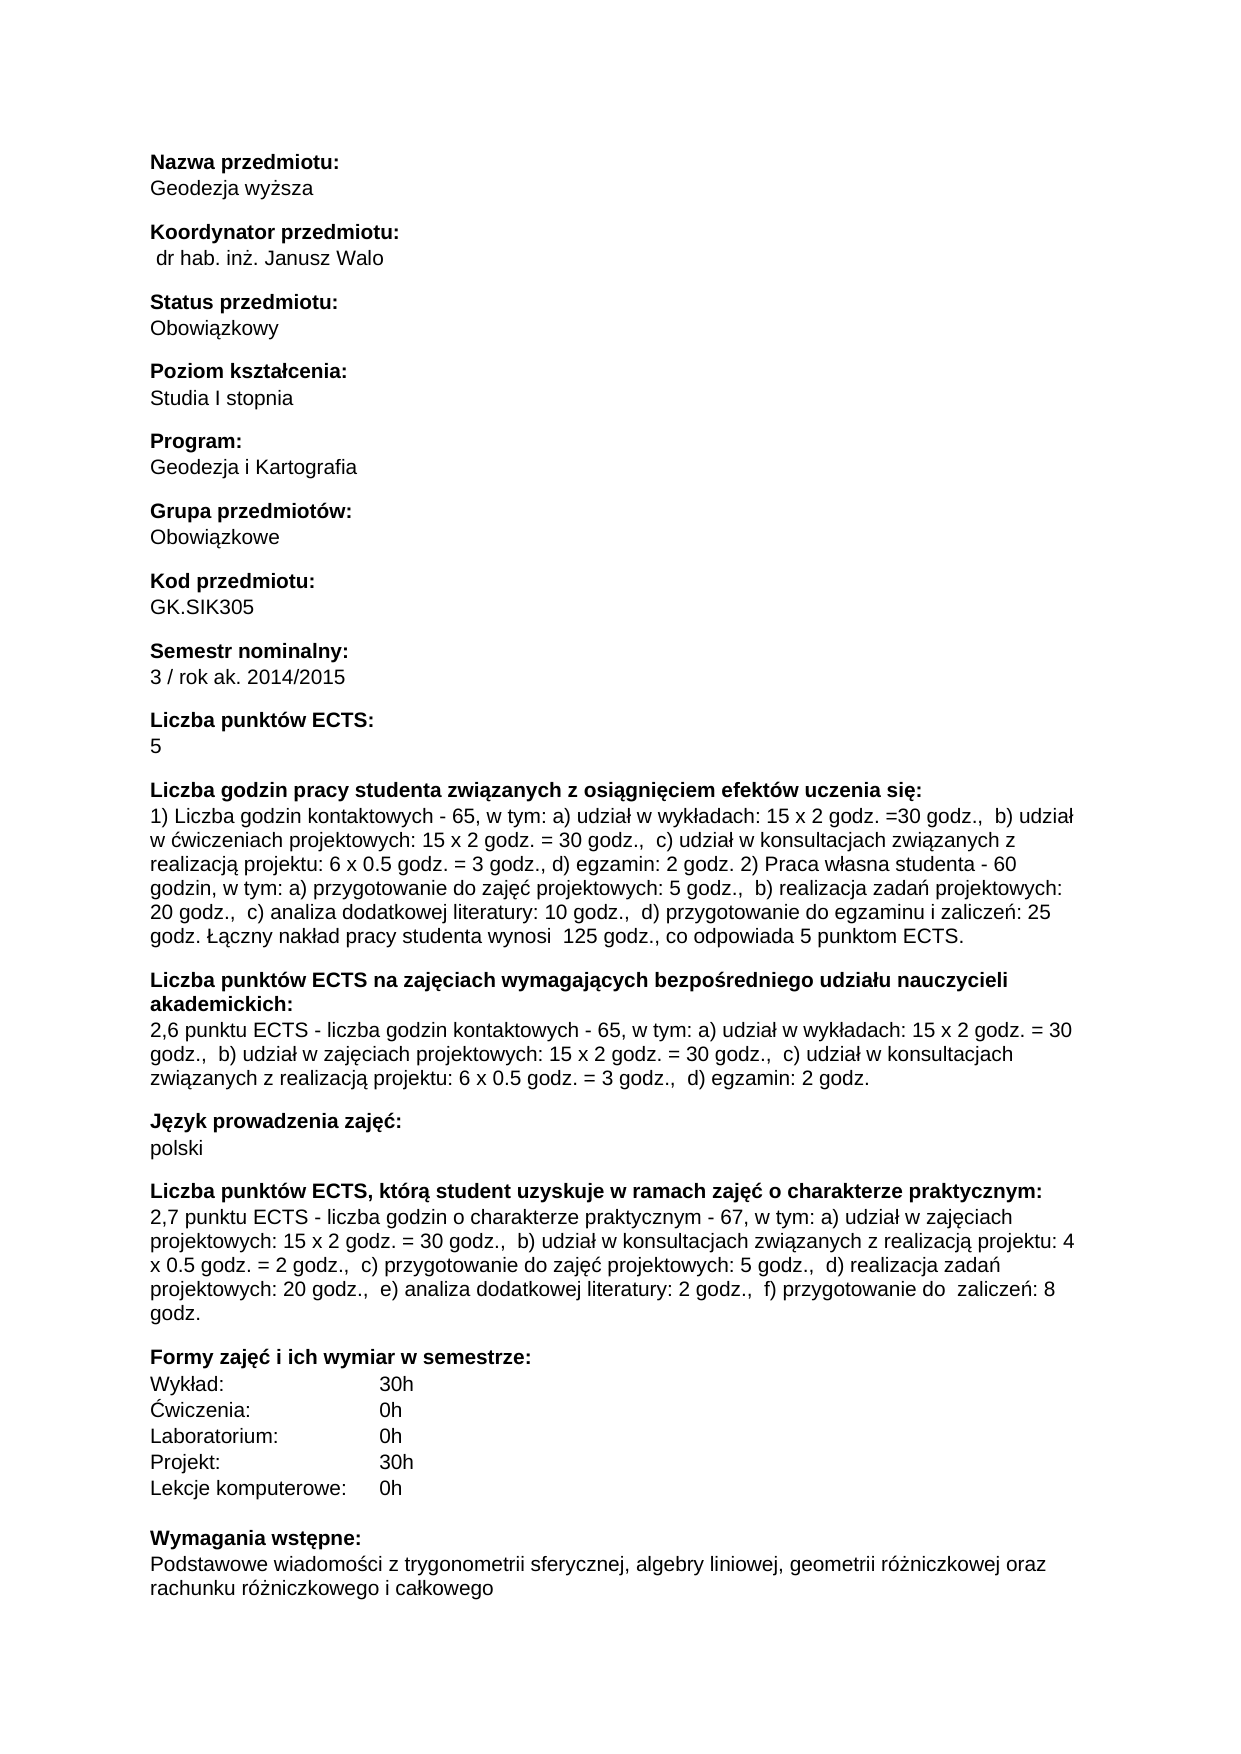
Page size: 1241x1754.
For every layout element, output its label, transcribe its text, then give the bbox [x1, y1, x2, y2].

text Liczba godzin pracy studenta związanych z osiągnięciem efektów uczenia się: [150, 778, 1090, 802]
table_cell Lekcje komputerowe: [140, 1476, 367, 1500]
table_cell Ćwiczenia: [140, 1397, 367, 1422]
text Liczba punktów ECTS, którą student uzyskuje w ramach zajęć o charakterze praktycznym: [150, 1179, 1090, 1203]
text Liczba punktów ECTS: [150, 708, 1090, 732]
text dr hab. inż. Janusz Walo [150, 246, 1090, 270]
text Poziom kształcenia: [150, 359, 1090, 383]
text Nazwa przedmiotu: [150, 150, 1090, 174]
table_cell 30h [369, 1448, 597, 1474]
text Status przedmiotu: [150, 289, 1090, 313]
table_cell Laboratorium: [140, 1423, 367, 1448]
text GK.SIK305 [150, 595, 1090, 619]
text 5 [150, 734, 1090, 758]
table_header Wykład: [140, 1371, 367, 1396]
text 3 / rok ak. 2014/2015 [150, 664, 1090, 688]
text Wymagania wstępne: [150, 1526, 1090, 1549]
text 1) Liczba godzin kontaktowych - 65, w tym: a) udział w wykładach: 15 x 2 godz. =30 godz., b) udział w ćwiczeniach projektowych: 15 x 2 godz. = 30 godz., c) udział w konsultacjach związanych z realizacją projektu: 6 x 0.5 godz. = 3 godz., d) egzamin: 2 godz. 2) Praca własna studenta - 60 godzin, w tym: a) przygotowanie do zajęć projektowych: 5 godz., b) realizacja zadań projektowych: 20 godz., c) analiza dodatkowej literatury: 10 godz., d) przygotowanie do egzaminu i zaliczeń: 25 godz. Łączny nakład pracy studenta wynosi 125 godz., co odpowiada 5 punktom ECTS. [150, 804, 1090, 948]
text 2,7 punktu ECTS - liczba godzin o charakterze praktycznym - 67, w tym: a) udział w zajęciach projektowych: 15 x 2 godz. = 30 godz., b) udział w konsultacjach związanych z realizacją projektu: 4 x 0.5 godz. = 2 godz., c) przygotowanie do zajęć projektowych: 5 godz., d) realizacja zadań projektowych: 20 godz., e) analiza dodatkowej literatury: 2 godz., f) przygotowanie do zaliczeń: 8 godz. [150, 1205, 1090, 1325]
table_cell 0h [369, 1422, 597, 1448]
table_cell 0h [369, 1396, 597, 1422]
text Koordynator przedmiotu: [150, 220, 1090, 244]
text Formy zajęć i ich wymiar w semestrze: [150, 1345, 1090, 1369]
text Kod przedmiotu: [150, 569, 1090, 593]
text Semestr nominalny: [150, 638, 1090, 662]
table_cell 0h [369, 1474, 597, 1500]
text Podstawowe wiadomości z trygonometrii sferycznej, algebry liniowej, geometrii różniczkowej oraz rachunku różniczkowego i całkowego [150, 1552, 1090, 1599]
text Grupa przedmiotów: [150, 499, 1090, 523]
text Studia I stopnia [150, 385, 1090, 409]
text Obowiązkowy [150, 316, 1090, 339]
table_cell Projekt: [140, 1450, 367, 1474]
table_header 30h [369, 1371, 597, 1396]
text polski [150, 1135, 1090, 1159]
text Obowiązkowe [150, 525, 1090, 549]
text Geodezja i Kartografia [150, 455, 1090, 479]
text Geodezja wyższa [150, 176, 1090, 200]
text Język prowadzenia zajęć: [150, 1109, 1090, 1133]
text 2,6 punktu ECTS - liczba godzin kontaktowych - 65, w tym: a) udział w wykładach: 15 x 2 godz. = 30 godz., b) udział w zajęciach projektowych: 15 x 2 godz. = 30 godz., c) udział w konsultacjach związanych z realizacją projektu: 6 x 0.5 godz. = 3 godz., d) egzamin: 2 godz. [150, 1018, 1090, 1089]
text Liczba punktów ECTS na zajęciach wymagających bezpośredniego udziału nauczycieli akademickich: [150, 968, 1090, 1016]
text Program: [150, 429, 1090, 453]
